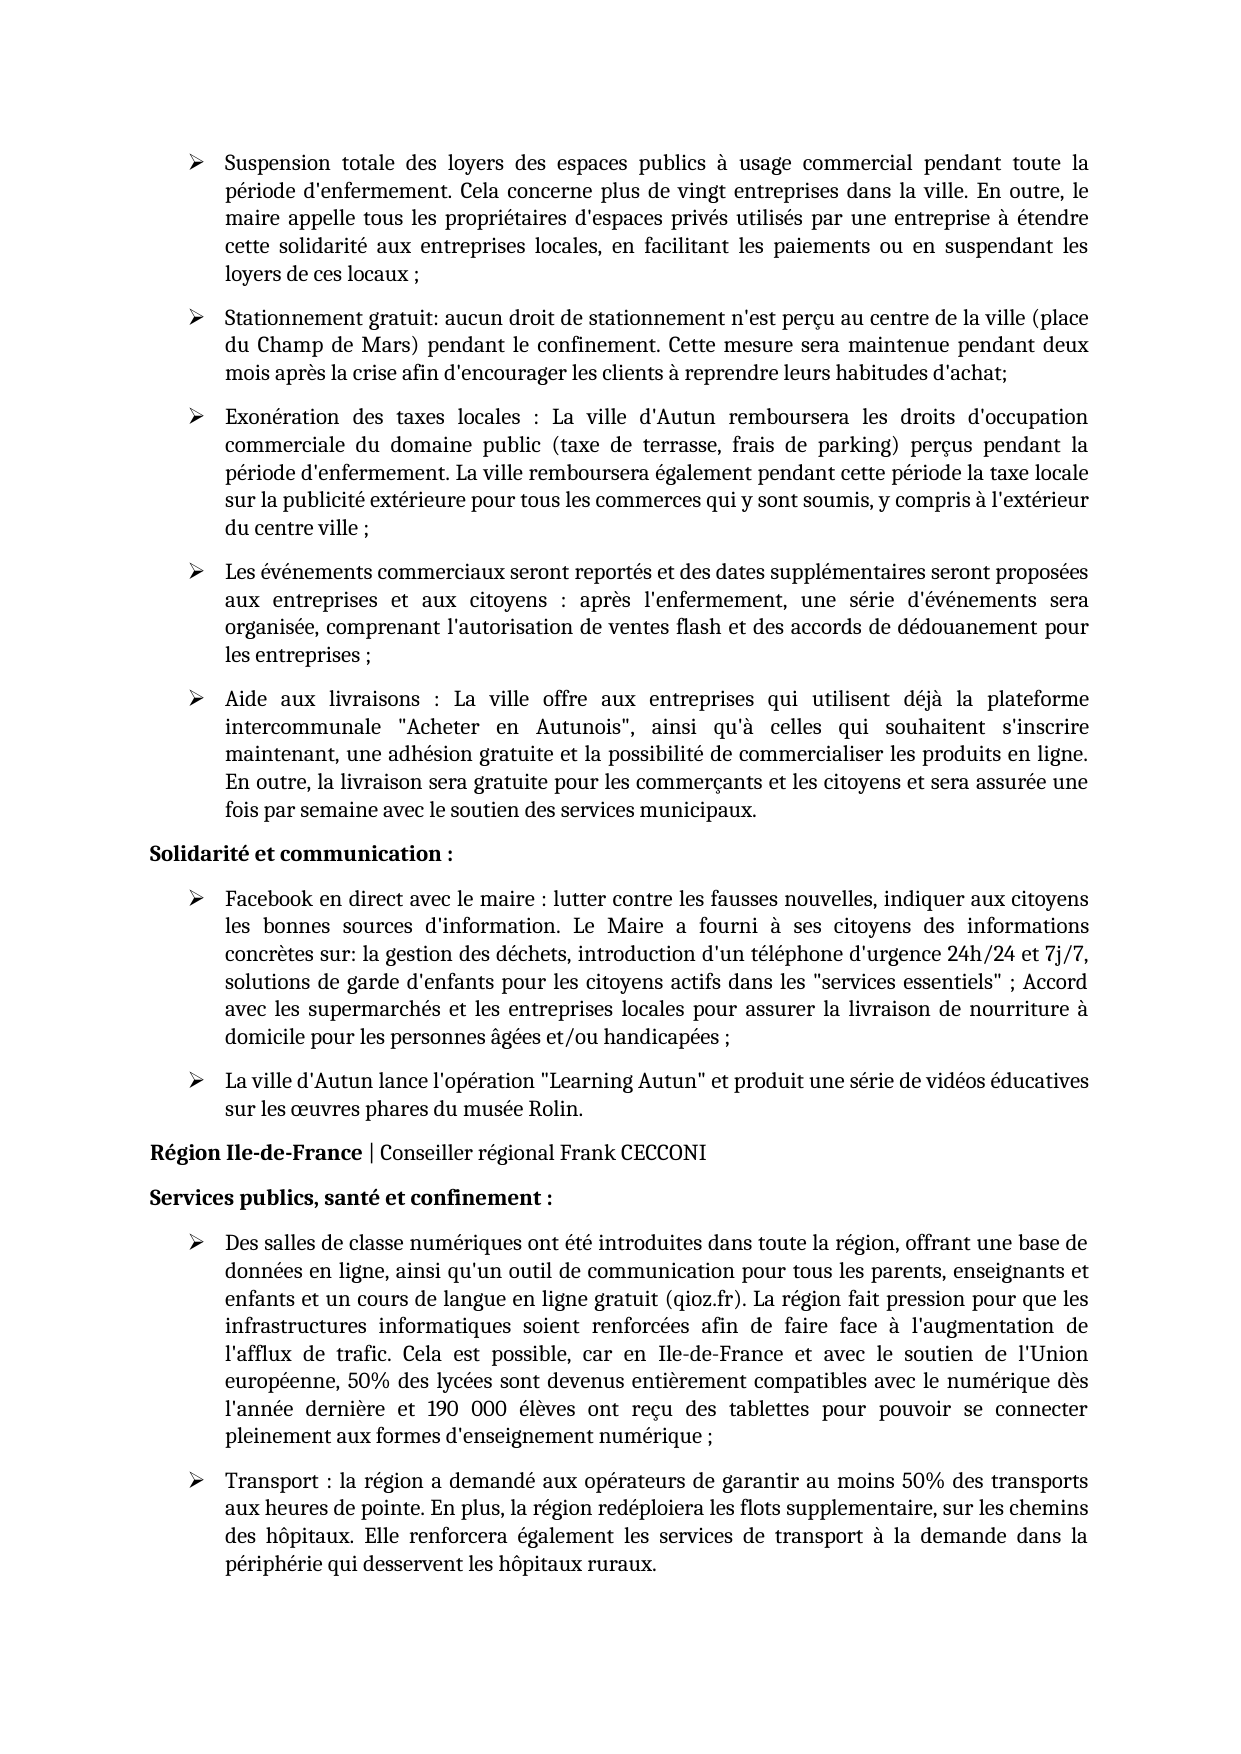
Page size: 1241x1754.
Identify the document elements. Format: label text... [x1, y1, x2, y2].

text Solidarité et communication : [150, 841, 1090, 867]
list La ville d'Autun lance l'opération "Learning Autun" et produit une série de vidéos éducatives sur les œuvres phares du musée Rolin. [187, 1068, 1090, 1122]
list Exonération des taxes locales : La ville d'Autun remboursera les droits d'occupation commerciale du domaine public (taxe de terrasse, frais de parking) perçus pendant la période d'enfermement. La ville remboursera également pendant cette période la taxe locale sur la publicité extérieure pour tous les commerces qui y sont soumis, y compris à l'extérieur du centre ville ; [187, 404, 1090, 541]
text Services publics, santé et confinement : [150, 1185, 1090, 1211]
list Transport : la région a demandé aux opérateurs de garantir au moins 50% des transports aux heures de pointe. En plus, la région redéploiera les flots supplementaire, sur les chemins des hôpitaux. Elle renforcera également les services de transport à la demande dans la périphérie qui desservent les hôpitaux ruraux. [187, 1468, 1090, 1577]
list Aide aux livraisons : La ville offre aux entreprises qui utilisent déjà la plateforme intercommunale "Acheter en Autunois", ainsi qu'à celles qui souhaitent s'inscrire maintenant, une adhésion gratuite et la possibilité de commercialiser les produits en ligne. En outre, la livraison sera gratuite pour les commerçants et les citoyens et sera assurée une fois par semaine avec le soutien des services municipaux. [187, 686, 1090, 823]
list Stationnement gratuit: aucun droit de stationnement n'est perçu au centre de la ville (place du Champ de Mars) pendant le confinement. Cette mesure sera maintenue pendant deux mois après la crise afin d'encourager les clients à reprendre leurs habitudes d'achat; [187, 305, 1090, 386]
list Suspension totale des loyers des espaces publics à usage commercial pendant toute la période d'enfermement. Cela concerne plus de vingt entreprises dans la ville. En outre, le maire appelle tous les propriétaires d'espaces privés utilisés par une entreprise à étendre cette solidarité aux entreprises locales, en facilitant les paiements ou en suspendant les loyers de ces locaux ; [187, 150, 1090, 287]
list Des salles de classe numériques ont été introduites dans toute la région, offrant une base de données en ligne, ainsi qu'un outil de communication pour tous les parents, enseignants et enfants et un cours de langue en ligne gratuit (qioz.fr). La région fait pression pour que les infrastructures informatiques soient renforcées afin de faire face à l'augmentation de l'afflux de trafic. Cela est possible, car en Ile-de-France et avec le soutien de l'Union européenne, 50% des lycées sont devenus entièrement compatibles avec le numérique dès l'année dernière et 190 000 élèves ont reçu des tablettes pour pouvoir se connecter pleinement aux formes d'enseignement numérique ; [187, 1230, 1090, 1450]
list Facebook en direct avec le maire : lutter contre les fausses nouvelles, indiquer aux citoyens les bonnes sources d'information. Le Maire a fourni à ses citoyens des informations concrètes sur: la gestion des déchets, introduction d'un téléphone d'urgence 24h/24 et 7j/7, solutions de garde d'enfants pour les citoyens actifs dans les "services essentiels" ; Accord avec les supermarchés et les entreprises locales pour assurer la livraison de nourriture à domicile pour les personnes âgées et/ou handicapées ; [187, 886, 1090, 1050]
list Les événements commerciaux seront reportés et des dates supplémentaires seront proposées aux entreprises et aux citoyens : après l'enfermement, une série d'événements sera organisée, comprenant l'autorisation de ventes flash et des accords de dédouanement pour les entreprises ; [187, 559, 1090, 668]
text Région Ile-de-France | Conseiller régional Frank CECCONI [150, 1140, 1090, 1166]
